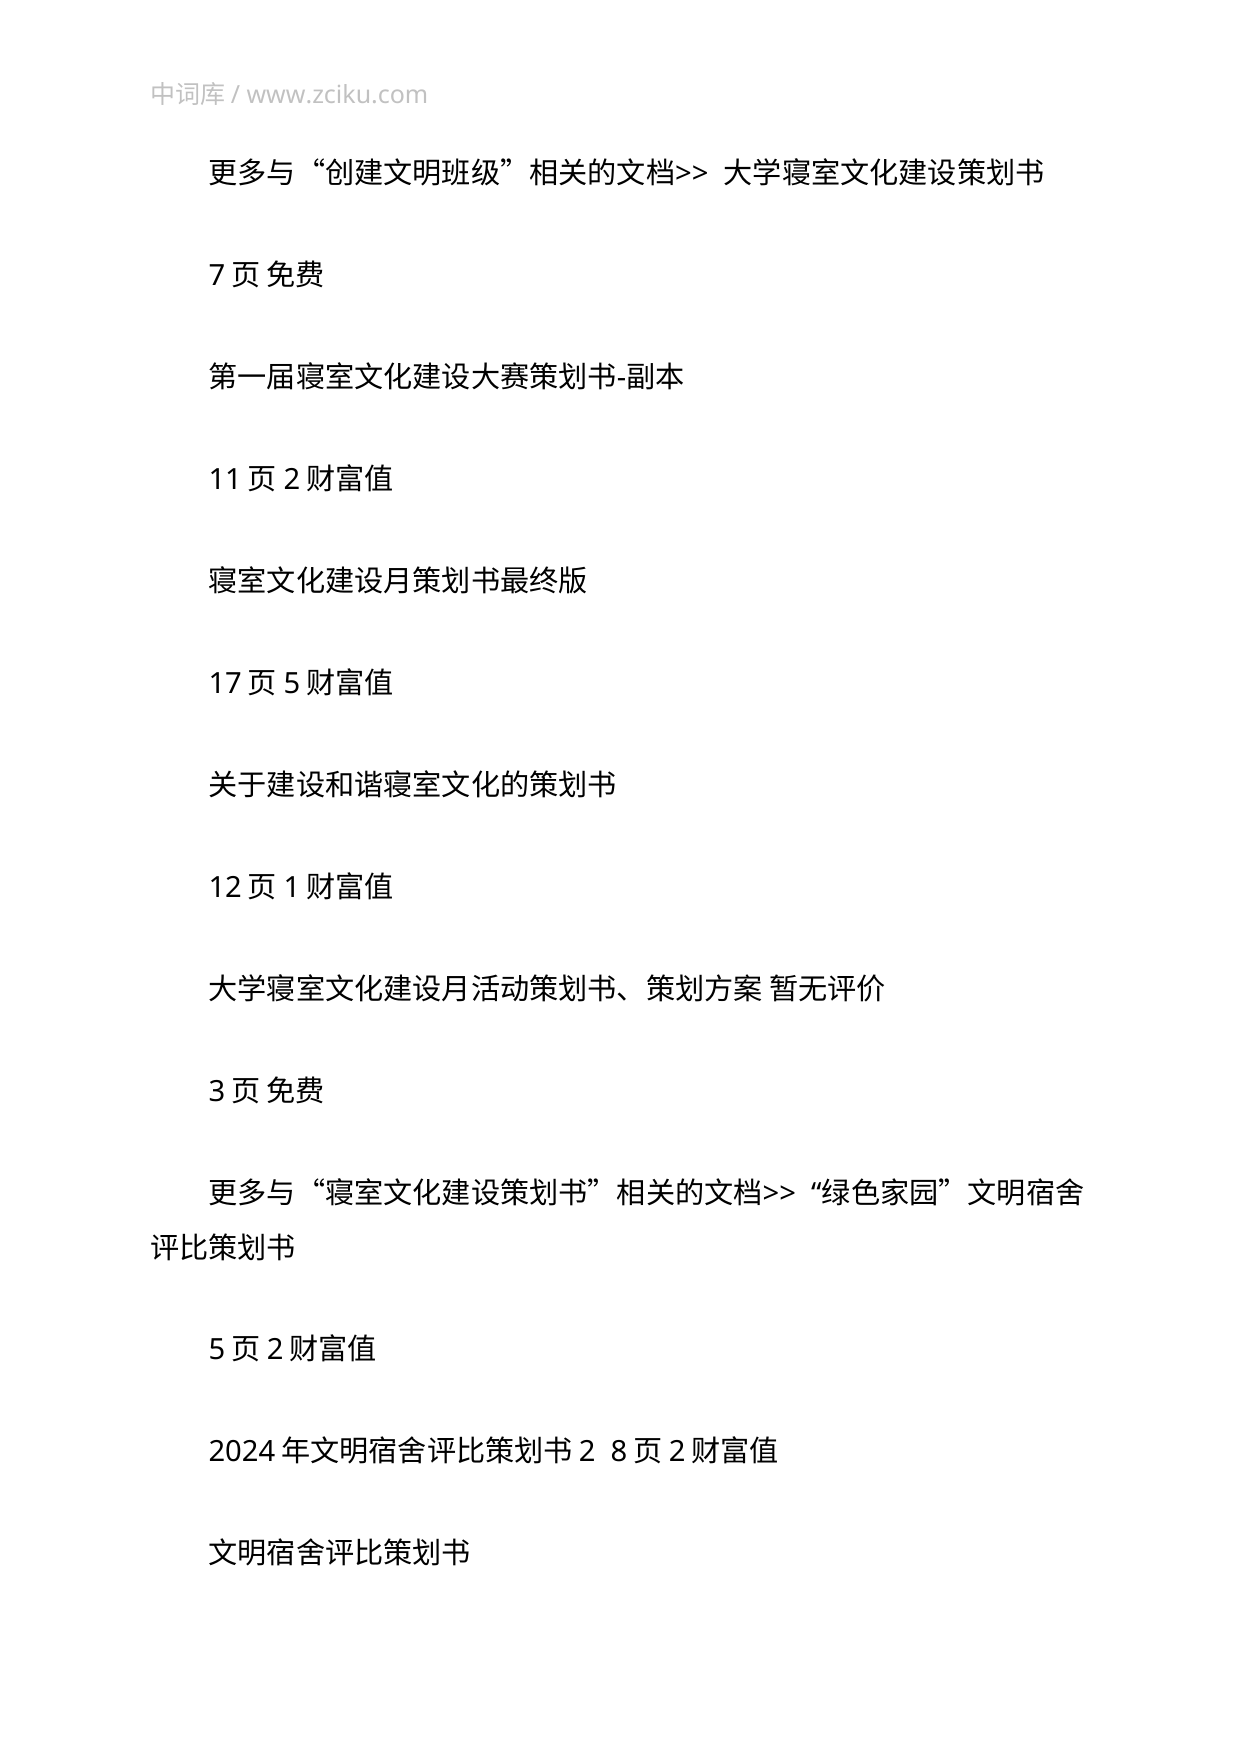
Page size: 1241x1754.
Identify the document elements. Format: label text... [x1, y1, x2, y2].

text 2024年文明宿舍评比策划书2 8页 2财富值 [150, 1428, 1090, 1470]
text 更多与“寝室文化建设策划书”相关的文档>> “绿色家园”文明宿舍评比策划书 [150, 1169, 1090, 1266]
text 7页 免费 [150, 252, 1090, 294]
text 5页 2财富值 [150, 1326, 1090, 1368]
text 12页 1财富值 [150, 863, 1090, 906]
text 更多与“创建文明班级”相关的文档>> 大学寝室文化建设策划书 [150, 150, 1090, 192]
text 寝室文化建设月策划书最终版 [150, 558, 1090, 600]
text 11页 2财富值 [150, 456, 1090, 498]
text 第一届寝室文化建设大赛策划书-副本 [150, 354, 1090, 396]
text 大学寝室文化建设月活动策划书、策划方案 暂无评价 [150, 965, 1090, 1008]
text 文明宿舍评比策划书 [150, 1530, 1090, 1572]
text 3页 免费 [150, 1067, 1090, 1109]
text 关于建设和谐寝室文化的策划书 [150, 762, 1090, 804]
text 17页 5财富值 [150, 660, 1090, 702]
